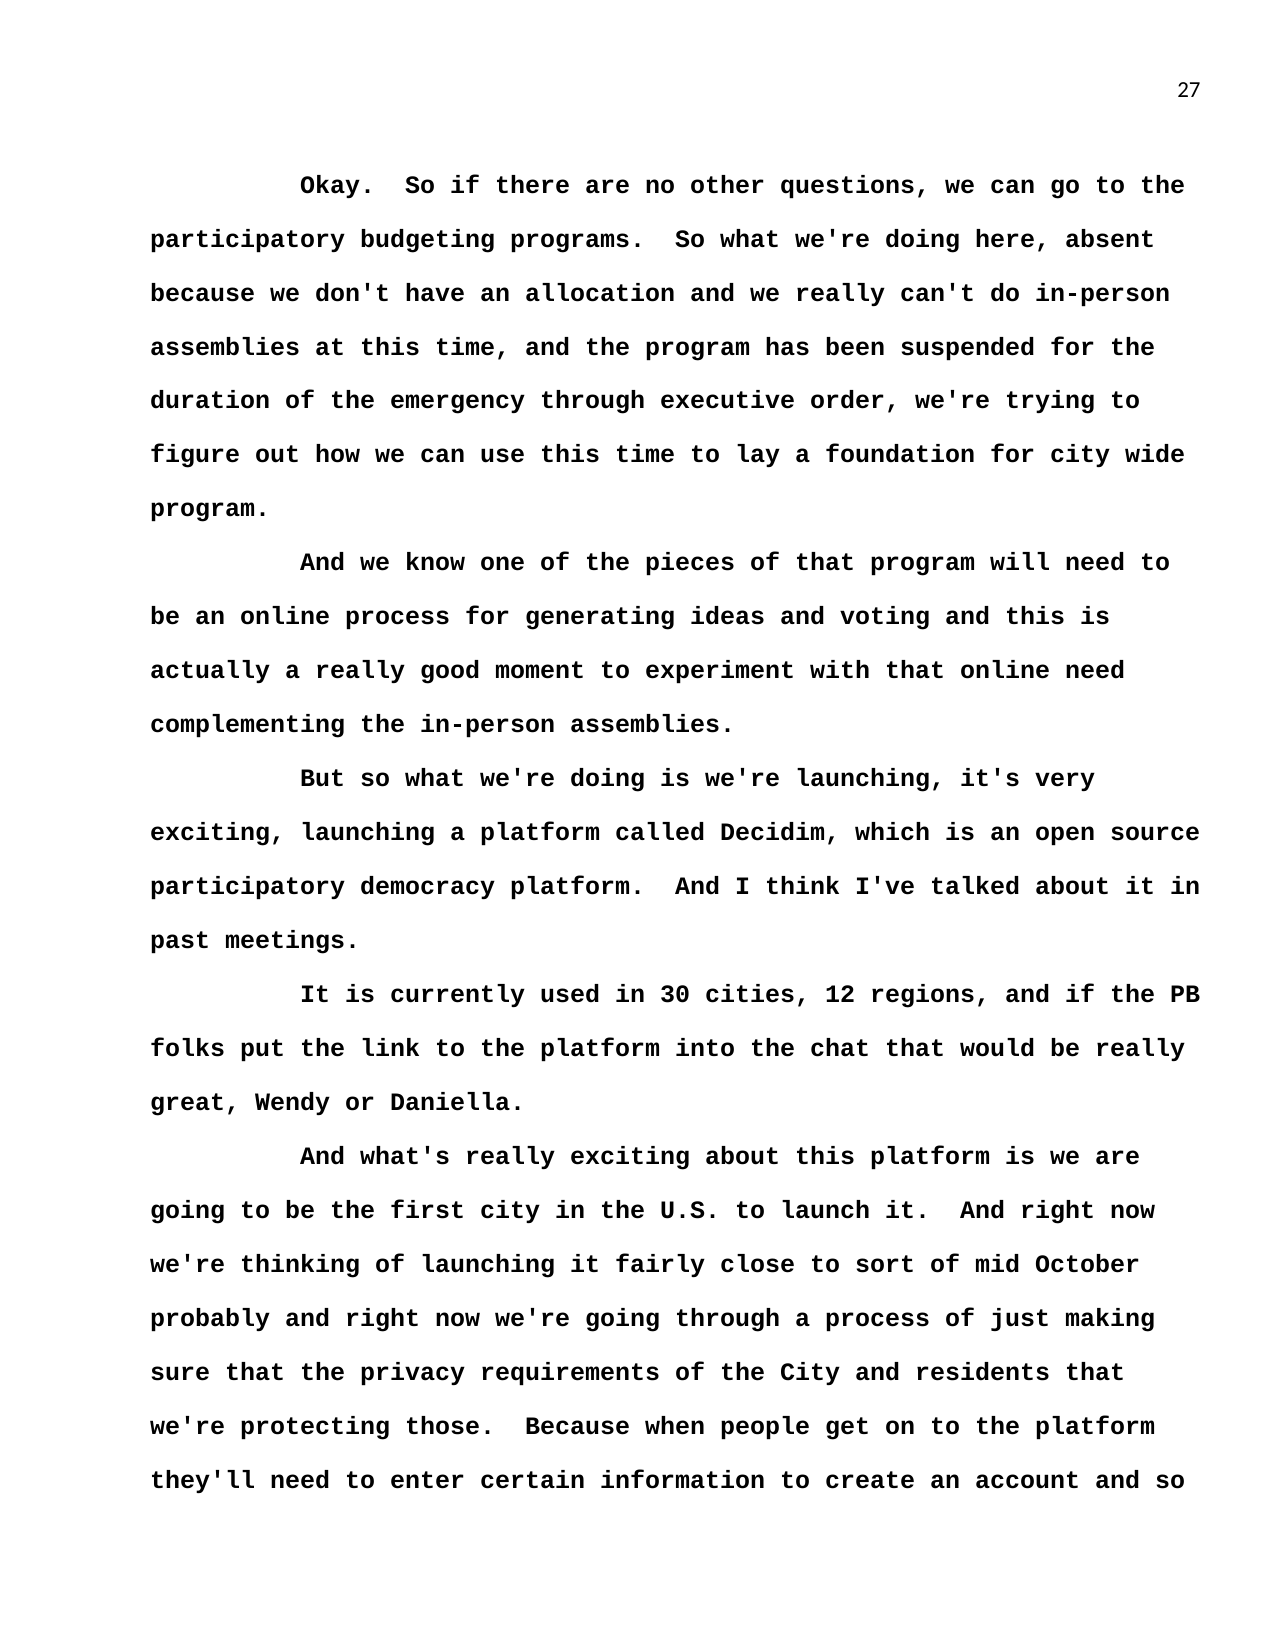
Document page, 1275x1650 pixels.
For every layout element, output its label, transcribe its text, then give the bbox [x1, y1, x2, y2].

text And we know one of the pieces of that program will need to be an online process for generating ideas and voting and this is actually a really good moment to experiment with that online need complementing the in-person assemblies. [150, 528, 1200, 743]
text But so what we're doing is we're launching, it's very exciting, launching a platform called Decidim, which is an open source participatory democracy platform. And I think I've talked about it in past meetings. [150, 743, 1200, 959]
text Okay. So if there are no other questions, we can go to the participatory budgeting programs. So what we're doing here, absent because we don't have an allocation and we really can't do in-person assemblies at this time, and the program has been suspended for the duration of the emergency through executive order, we're trying to figure out how we can use this time to lay a foundation for city wide program. [150, 150, 1200, 528]
text It is currently used in 30 cities, 12 regions, and if the PB folks put the link to the platform into the chat that would be really great, Wendy or Daniella. [150, 959, 1200, 1121]
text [150, 1121, 1200, 1499]
